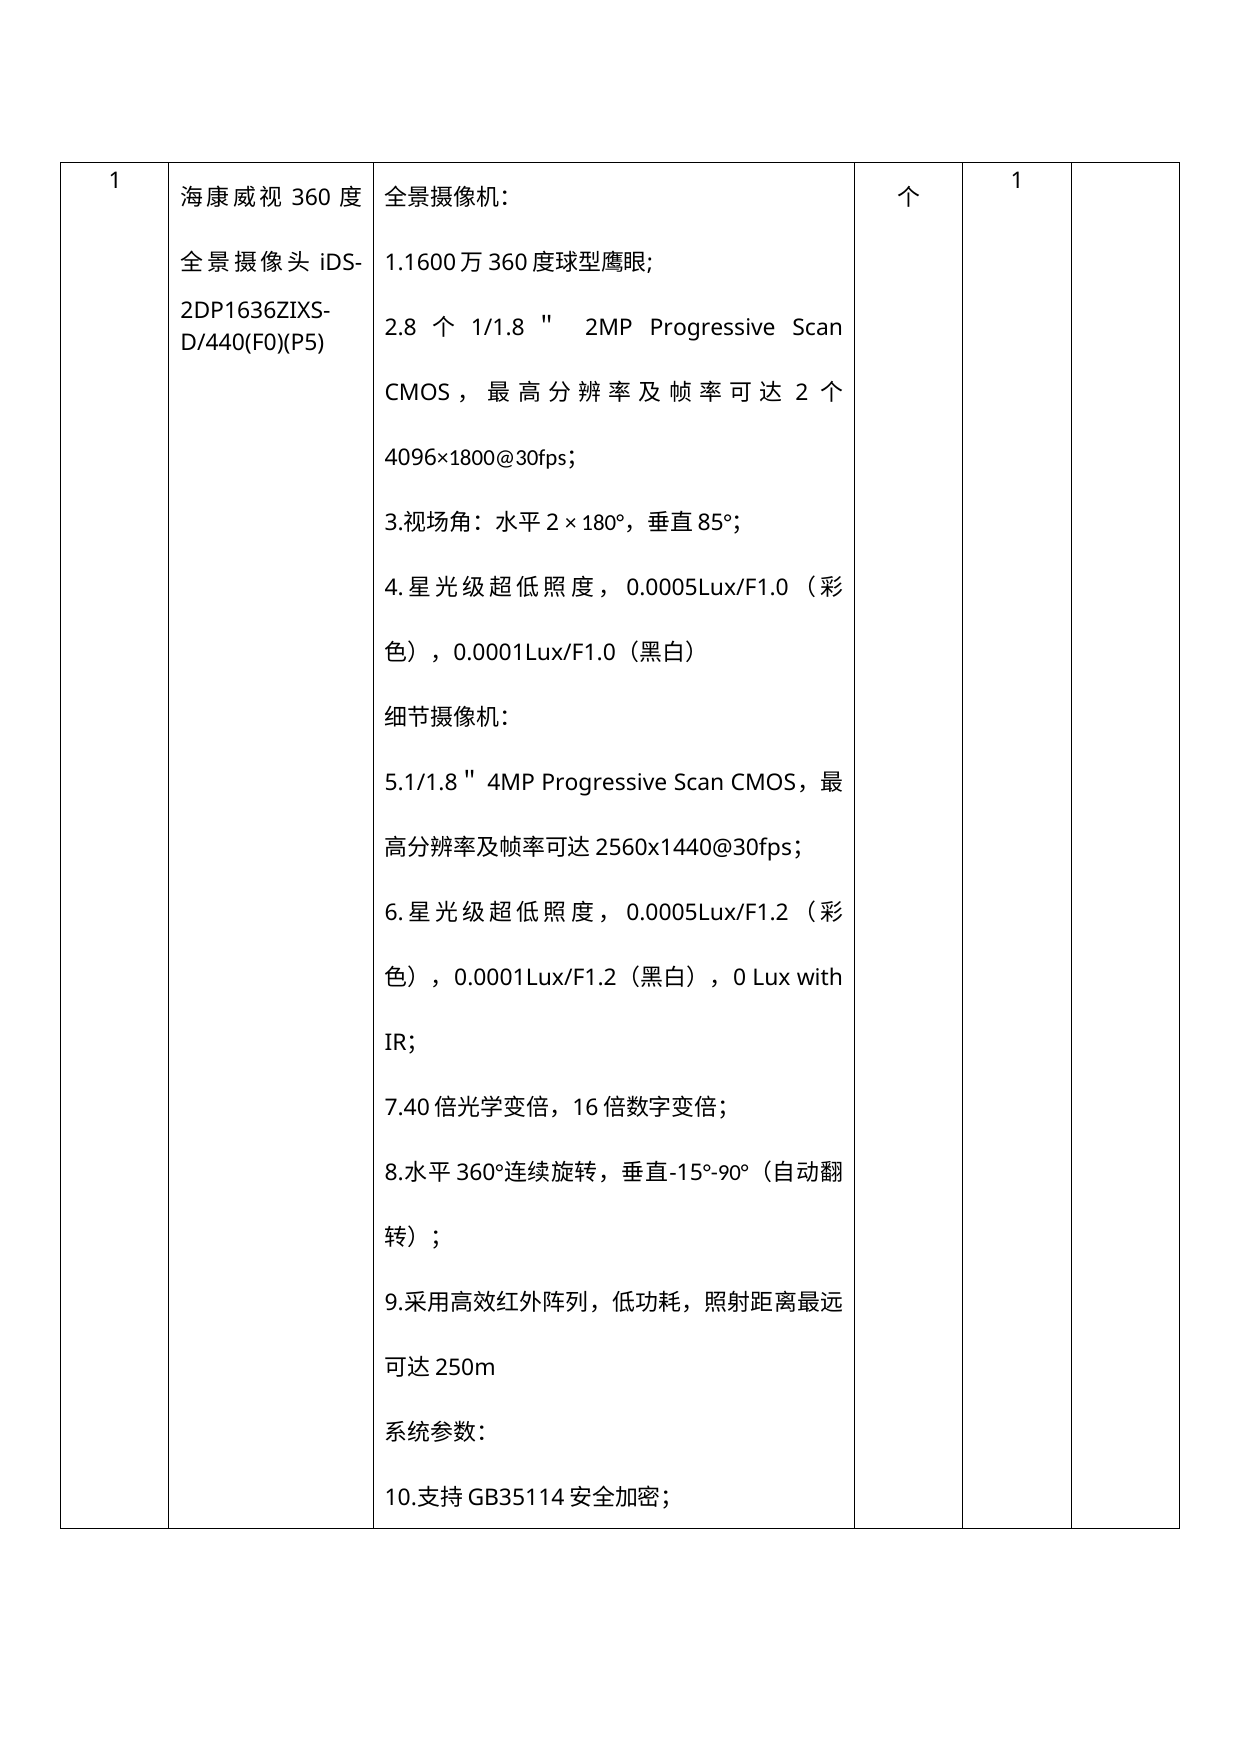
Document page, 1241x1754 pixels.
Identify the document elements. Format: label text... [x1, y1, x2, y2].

table_cell 1 [61, 163, 168, 1528]
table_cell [374, 163, 854, 1528]
table_cell 个 [855, 163, 962, 1528]
table_cell [1072, 163, 1179, 1528]
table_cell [169, 163, 373, 1528]
table_cell 1 [963, 163, 1071, 1528]
